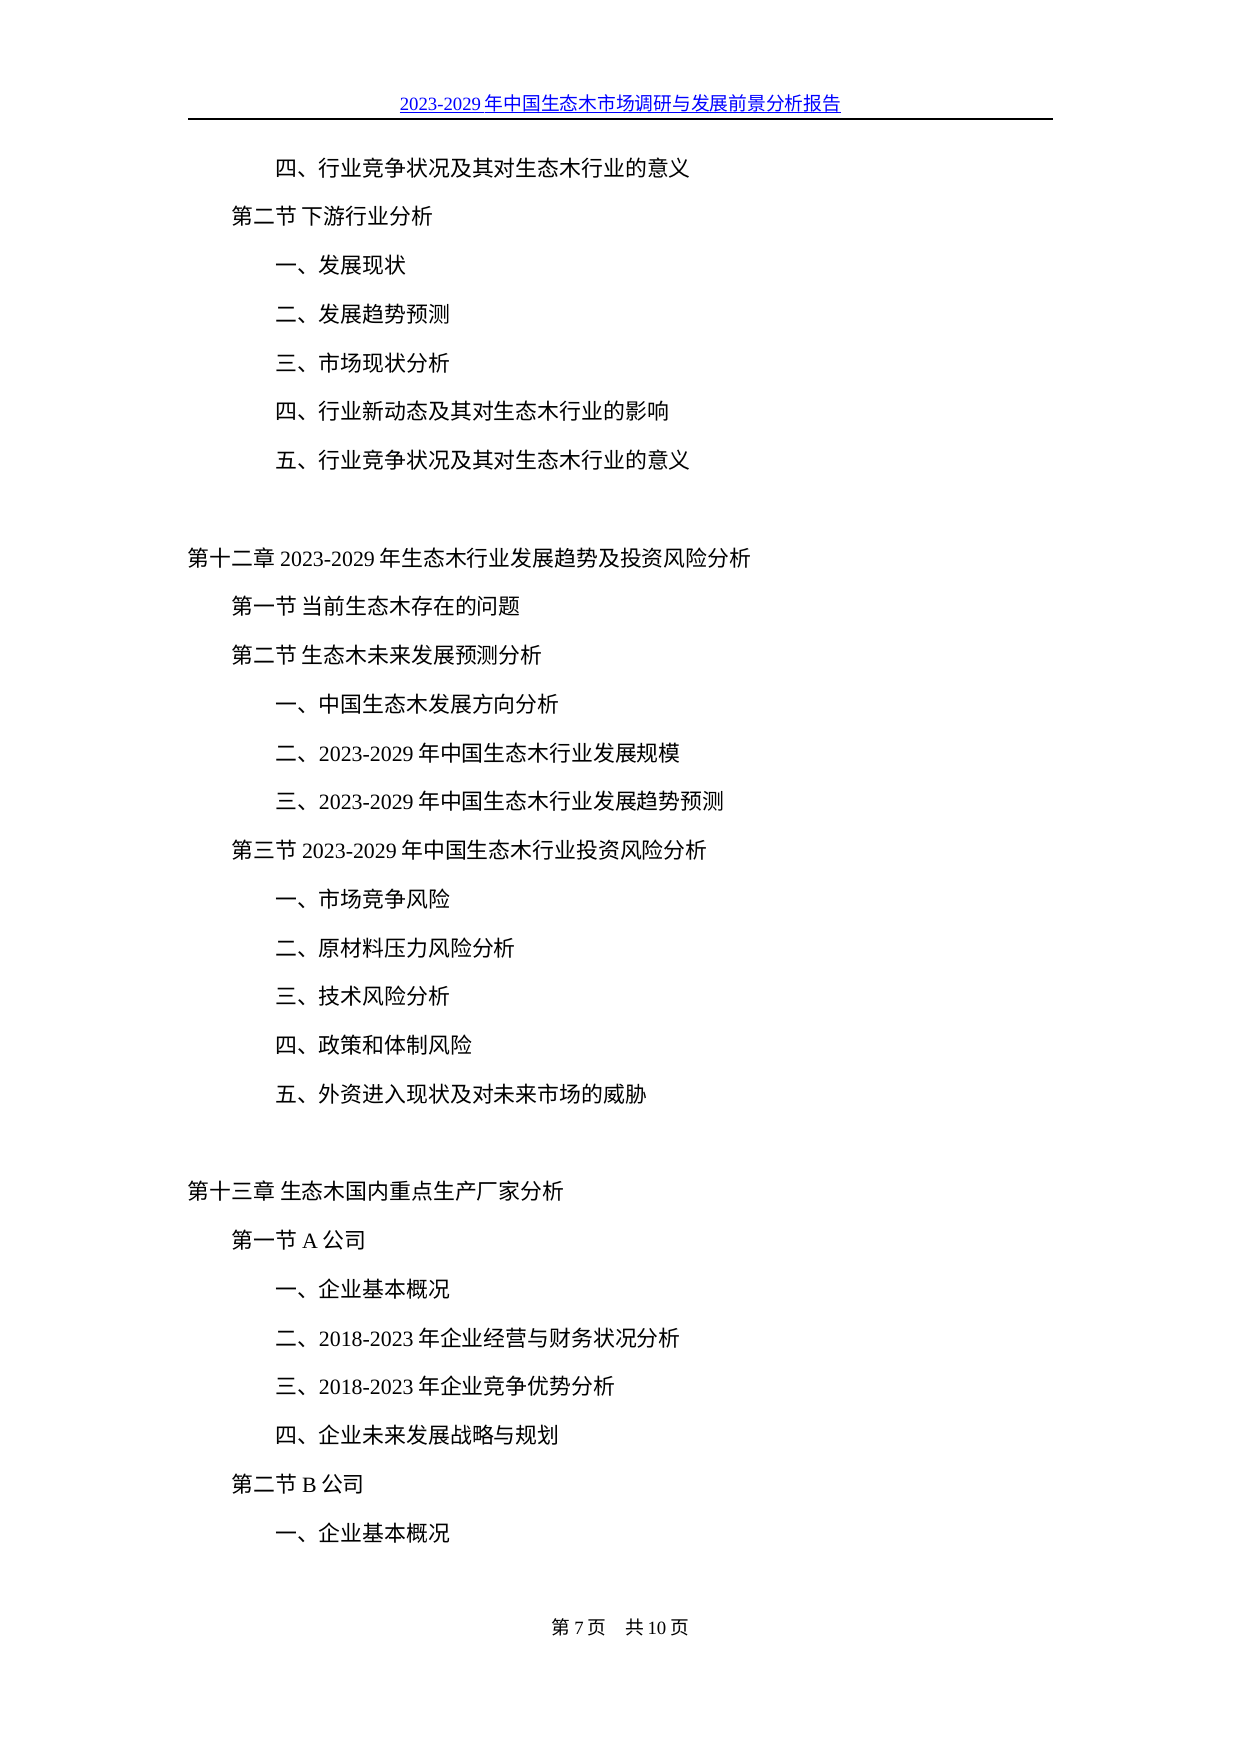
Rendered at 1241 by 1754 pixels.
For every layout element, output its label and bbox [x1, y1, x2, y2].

text [187, 150, 1053, 1548]
